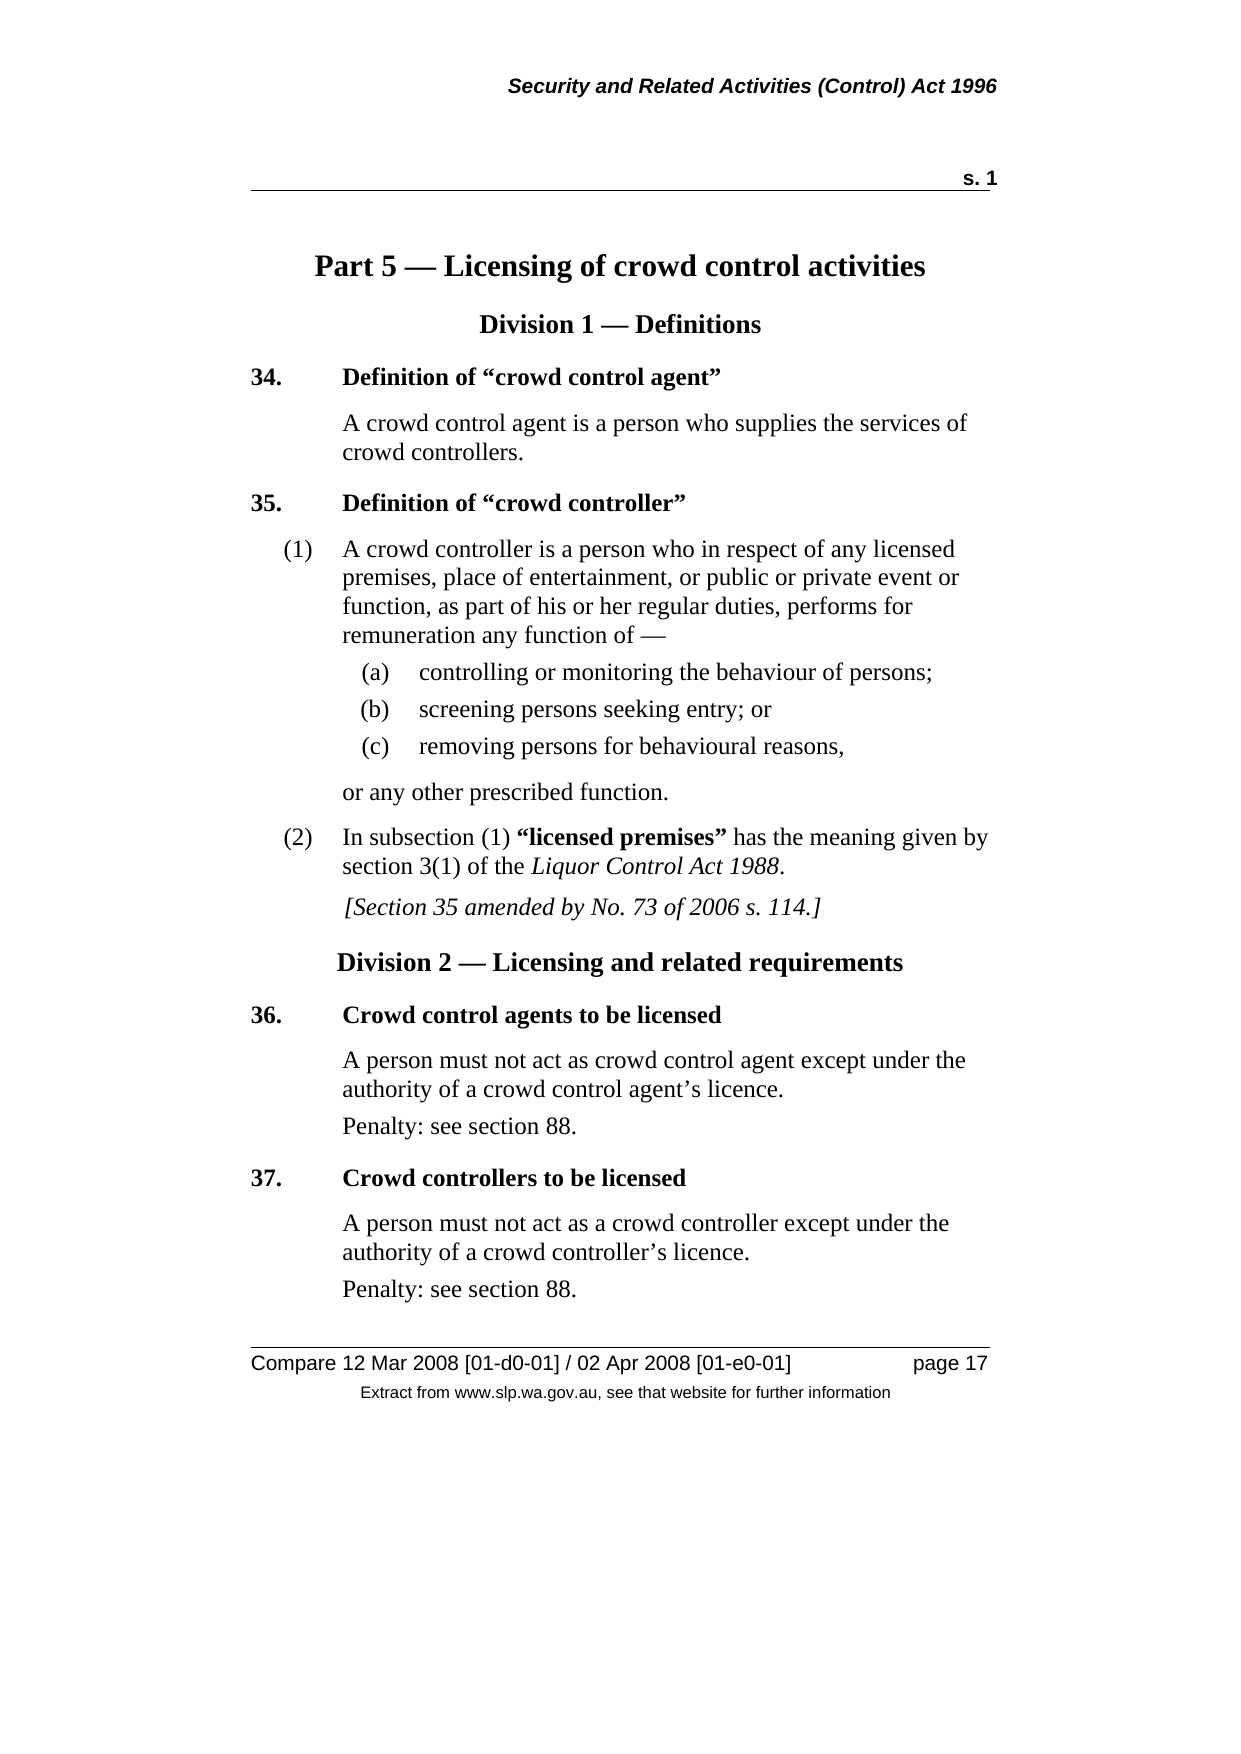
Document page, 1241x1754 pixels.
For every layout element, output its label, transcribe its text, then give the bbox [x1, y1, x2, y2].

subtitle 34. Definition of “crowd control agent” [251, 362, 990, 391]
text A person must not act as a crowd controller except under the authority of a crowd controller’s licence. [251, 1208, 990, 1266]
text [Section 35 amended by No. 73 of 2006 s. 114.] [251, 892, 990, 921]
text (b) screening persons seeking entry; or [251, 694, 990, 723]
text (a) controlling or monitoring the behaviour of persons; [251, 657, 990, 686]
subtitle 37. Crowd controllers to be licensed [251, 1163, 990, 1192]
text (1) A crowd controller is a person who in respect of any licensed premises, place of entertainment, or public or private event or function, as part of his or her regular duties, performs for remuneration any function of — [251, 534, 990, 649]
text Penalty: see section 88. [251, 1111, 990, 1140]
subtitle Division 1 — Definitions [251, 308, 990, 339]
text A person must not act as crowd control agent except under the authority of a crowd control agent’s licence. [251, 1045, 990, 1103]
subtitle 36. Crowd control agents to be licensed [251, 1000, 990, 1029]
subtitle Part 5 — Licensing of crowd control activities [251, 247, 990, 283]
text or any other prescribed function. [251, 777, 990, 805]
subtitle 35. Definition of “crowd controller” [251, 488, 990, 517]
text (c) removing persons for behavioural reasons, [251, 731, 990, 760]
text (2) In subsection (1) “licensed premises” has the meaning given by section 3(1) of the Liquor Control Act 1988. [251, 822, 990, 879]
text Penalty: see section 88. [251, 1274, 990, 1303]
text A crowd control agent is a person who supplies the services of crowd controllers. [251, 408, 990, 465]
subtitle Division 2 — Licensing and related requirements [251, 946, 990, 977]
